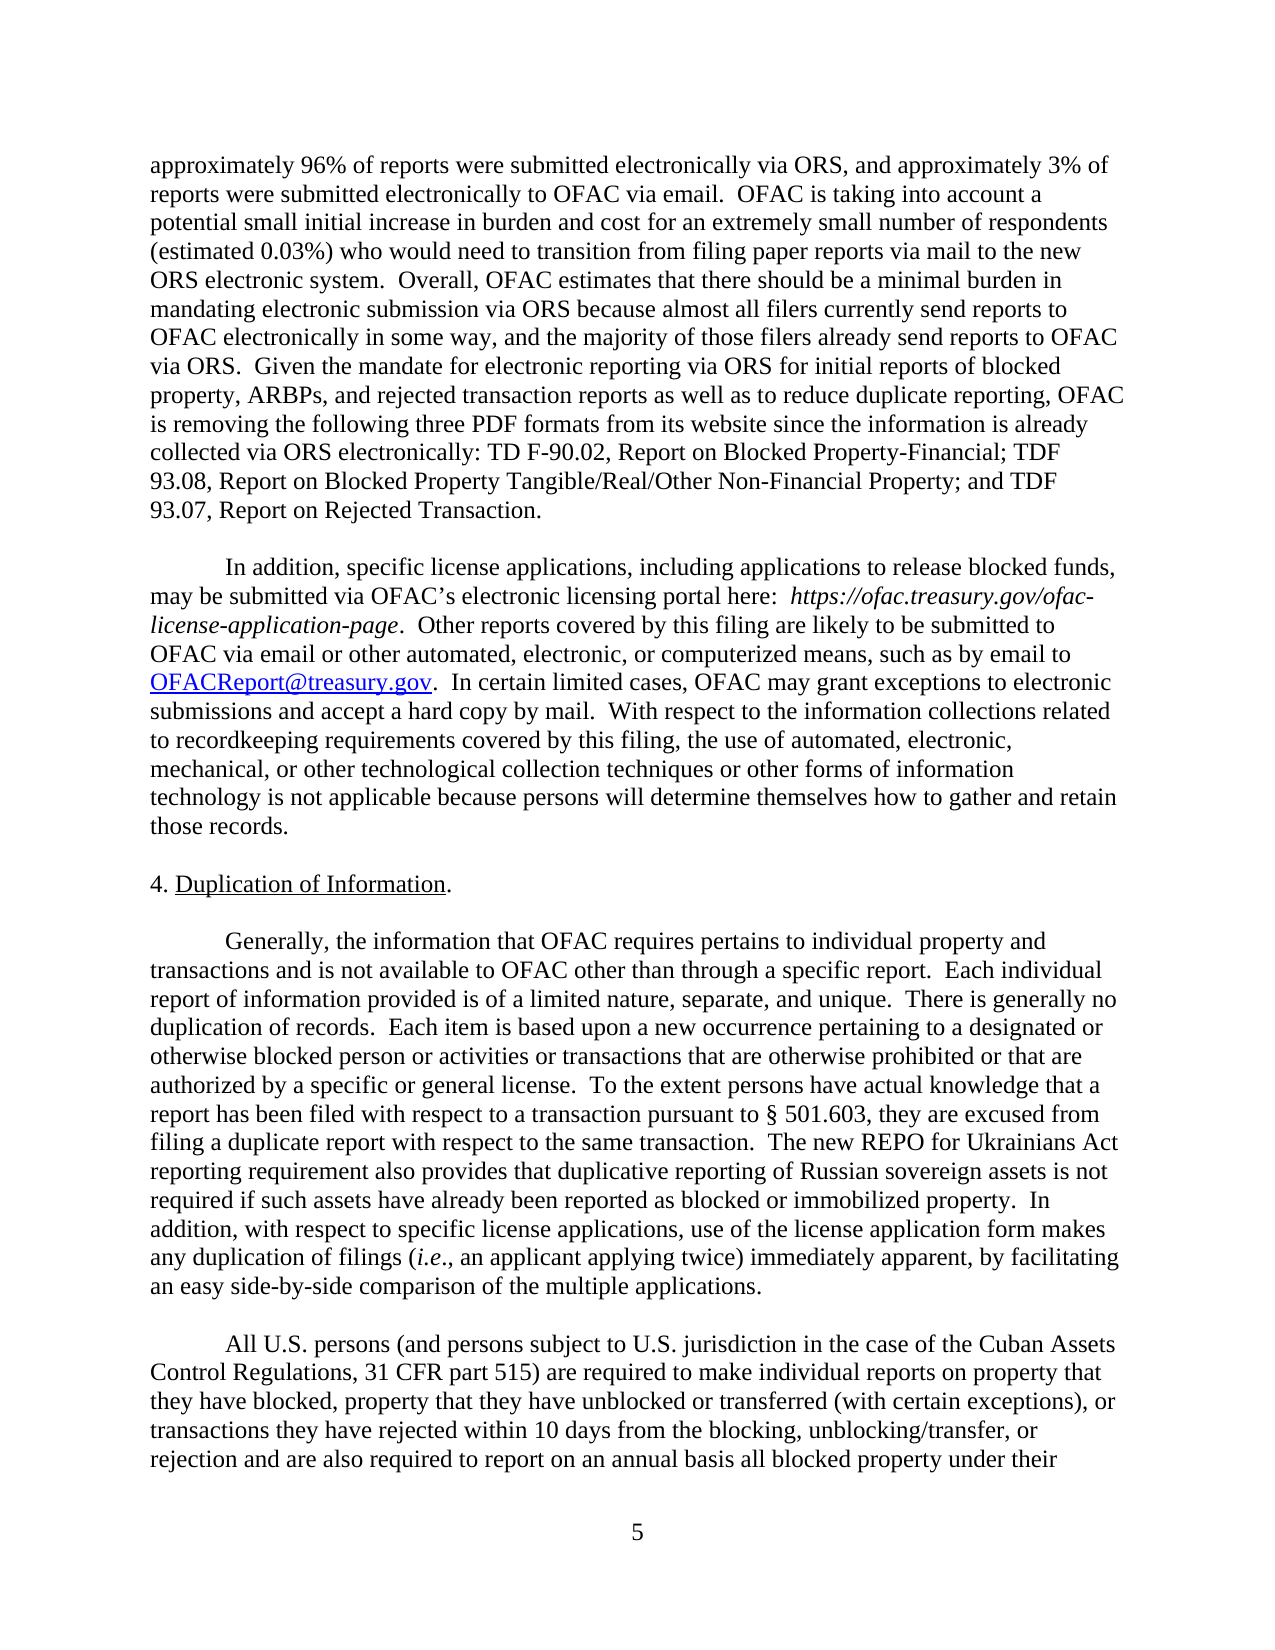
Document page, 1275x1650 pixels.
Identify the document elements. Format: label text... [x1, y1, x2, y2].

text In addition, specific license applications, including applications to release blocked funds, may be submitted via OFAC’s electronic licensing portal here: https://ofac.treasury.gov/ofac-license-application-page. Other reports covered by this filing are likely to be submitted to OFAC via email or other automated, electronic, or computerized means, such as by email to OFACReport@treasury.gov. In certain limited cases, OFAC may grant exceptions to electronic submissions and accept a hard copy by mail. With respect to the information collections related to recordkeeping requirements covered by this filing, the use of automated, electronic, mechanical, or other technological collection techniques or other forms of information technology is not applicable because persons will determine themselves how to gather and retain those records. [150, 552, 1125, 840]
text Generally, the information that OFAC requires pertains to individual property and transactions and is not available to OFAC other than through a specific report. Each individual report of information provided is of a limited nature, separate, and unique. There is generally no duplication of records. Each item is based upon a new occurrence pertaining to a designated or otherwise blocked person or activities or transactions that are otherwise prohibited or that are authorized by a specific or general license. To the extent persons have actual knowledge that a report has been filed with respect to a transaction pursuant to § 501.603, they are excused from filing a duplicate report with respect to the same transaction. The new REPO for Ukrainians Act reporting requirement also provides that duplicative reporting of Russian sovereign assets is not required if such assets have already been reported as blocked or immobilized property. In addition, with respect to specific license applications, use of the license application form makes any duplication of filings (i.e., an applicant applying twice) immediately apparent, by facilitating an easy side-by-side comparison of the multiple applications. [150, 926, 1125, 1300]
text 4. Duplication of Information. [150, 869, 1125, 897]
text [150, 1329, 1125, 1472]
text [150, 150, 1125, 524]
